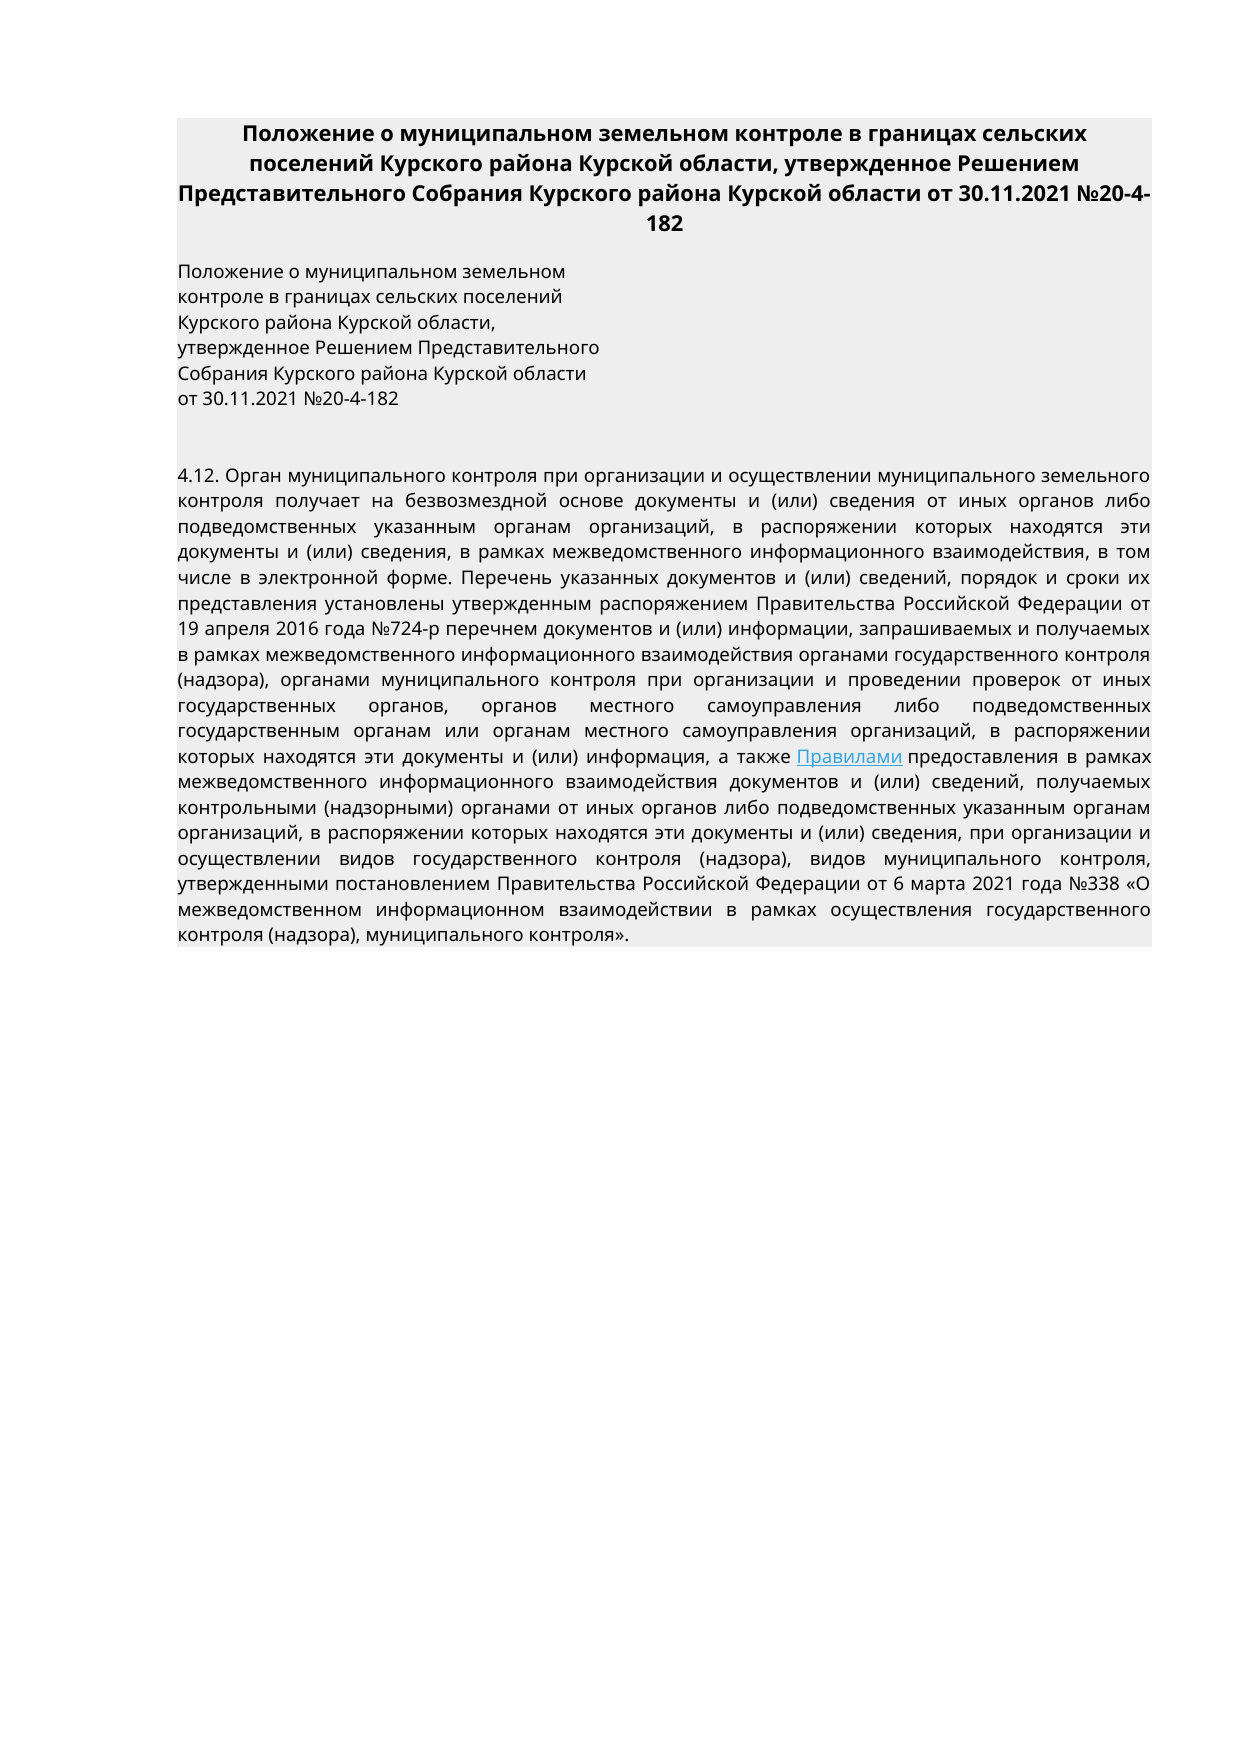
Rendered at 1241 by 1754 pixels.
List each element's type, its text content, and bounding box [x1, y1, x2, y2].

text Положение о муниципальном земельном [177, 258, 1152, 284]
text Положение о муниципальном земельном контроле в границах сельских поселений Курского района Курской области, утвержденное Решением Представительного Собрания Курского района Курской области от 30.11.2021 №20-4-182 [177, 118, 1152, 237]
text контроле в границах сельских поселений [177, 284, 1152, 309]
text 4.12. Орган муниципального контроля при организации и осуществлении муниципального земельного контроля получает на безвозмездной основе документы и (или) сведения от иных органов либо подведомственных указанным органам организаций, в распоряжении которых находятся эти документы и (или) сведения, в рамках межведомственного информационного взаимодействия, в том числе в электронной форме. Перечень указанных документов и (или) сведений, порядок и сроки их представления установлены утвержденным распоряжением Правительства Российской Федерации от 19 апреля 2016 года №724-р перечнем документов и (или) информации, запрашиваемых и получаемых в рамках межведомственного информационного взаимодействия органами государственного контроля (надзора), органами муниципального контроля при организации и проведении проверок от иных государственных органов, органов местного самоуправления либо подведомственных государственным органам или органам местного самоуправления организаций, в распоряжении которых находятся эти документы и (или) информация, а также Правилами предоставления в рамках межведомственного информационного взаимодействия документов и (или) сведений, получаемых контрольными (надзорными) органами от иных органов либо подведомственных указанным органам организаций, в распоряжении которых находятся эти документы и (или) сведения, при организации и осуществлении видов государственного контроля (надзора), видов муниципального контроля, утвержденными постановлением Правительства Российской Федерации от 6 марта 2021 года №338 «О межведомственном информационном взаимодействии в рамках осуществления государственного контроля (надзора), муниципального контроля». [177, 462, 1152, 947]
text Курского района Курской области, [177, 309, 1152, 335]
text от 30.11.2021 №20-4-182 [177, 386, 1152, 411]
text утвержденное Решением Представительного [177, 335, 1152, 360]
text Собрания Курского района Курской области [177, 360, 1152, 386]
